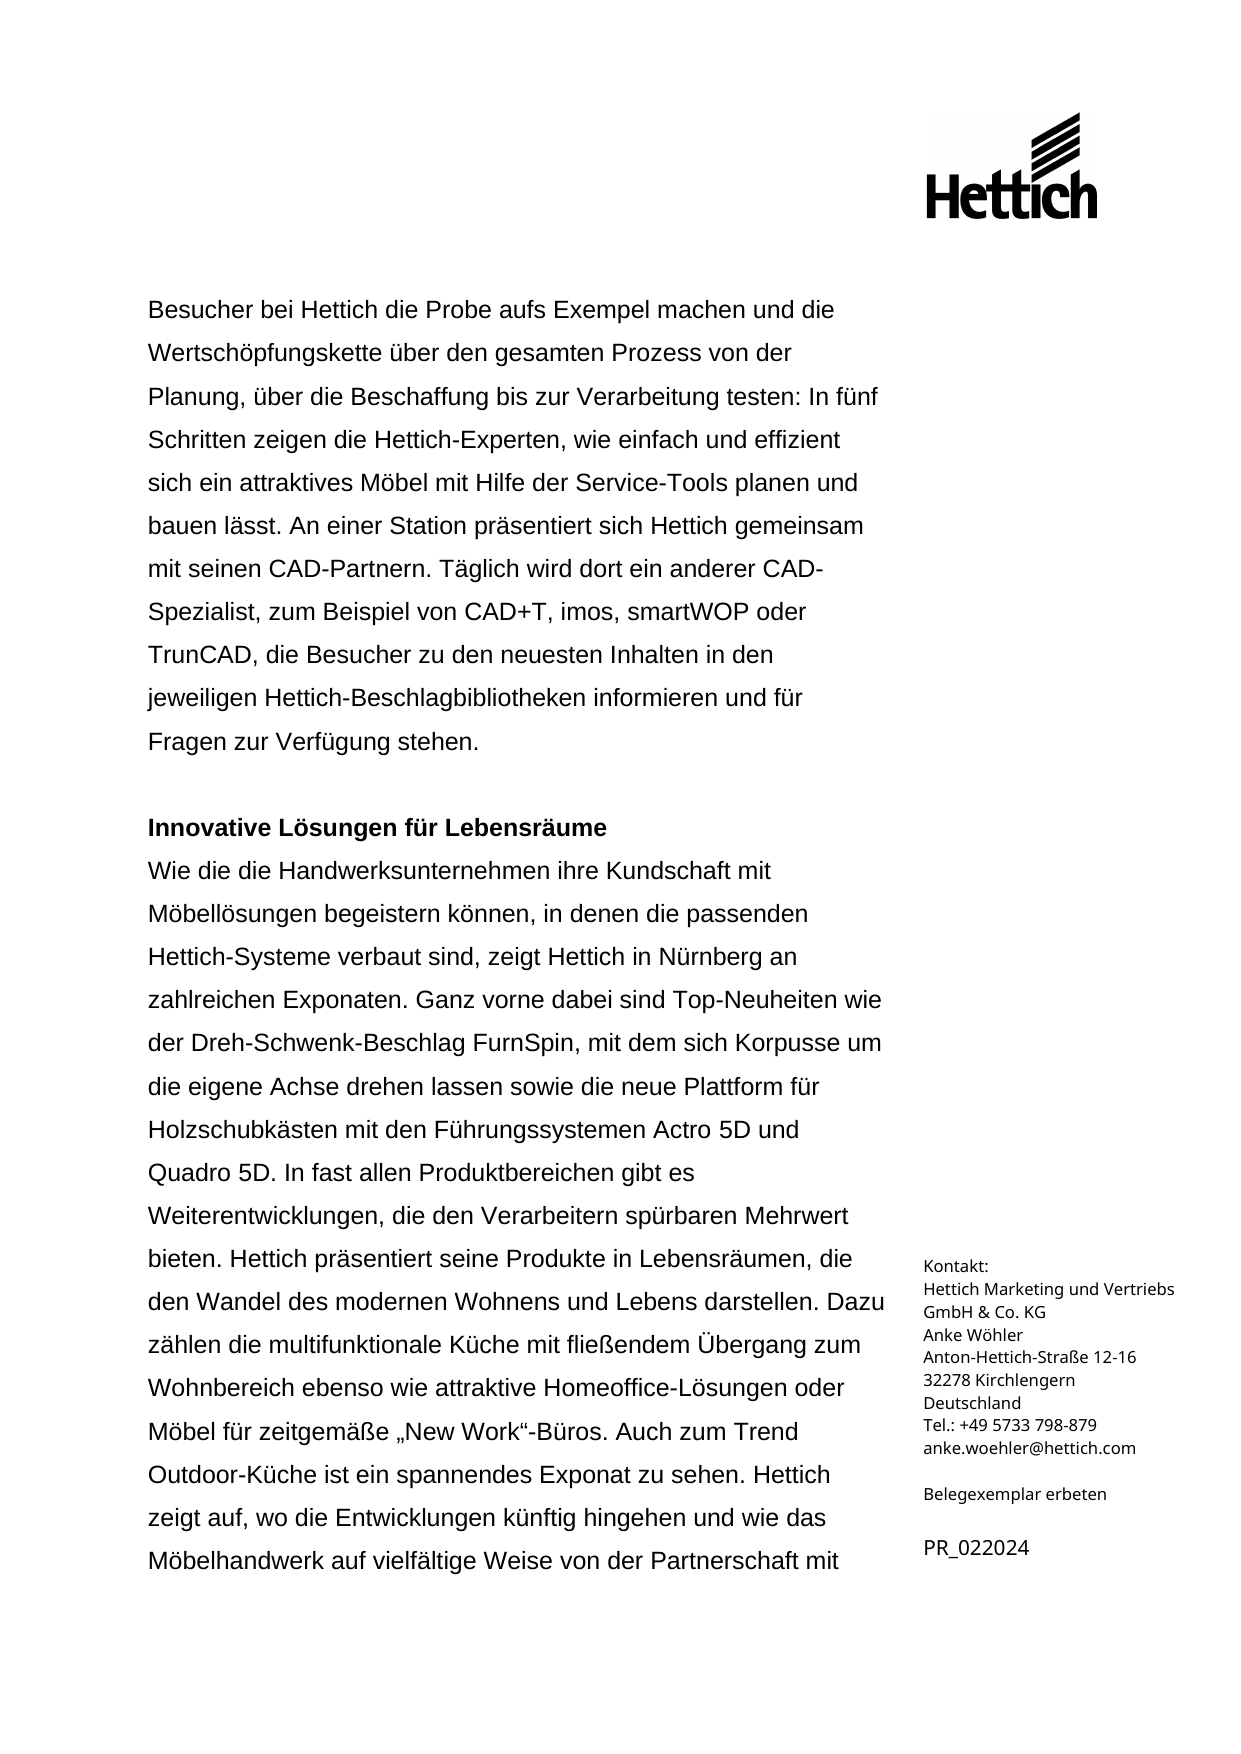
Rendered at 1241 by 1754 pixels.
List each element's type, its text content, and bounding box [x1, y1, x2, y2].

picture [926, 112, 1097, 219]
text Innovative Lösungen für Lebensräume [148, 813, 886, 842]
